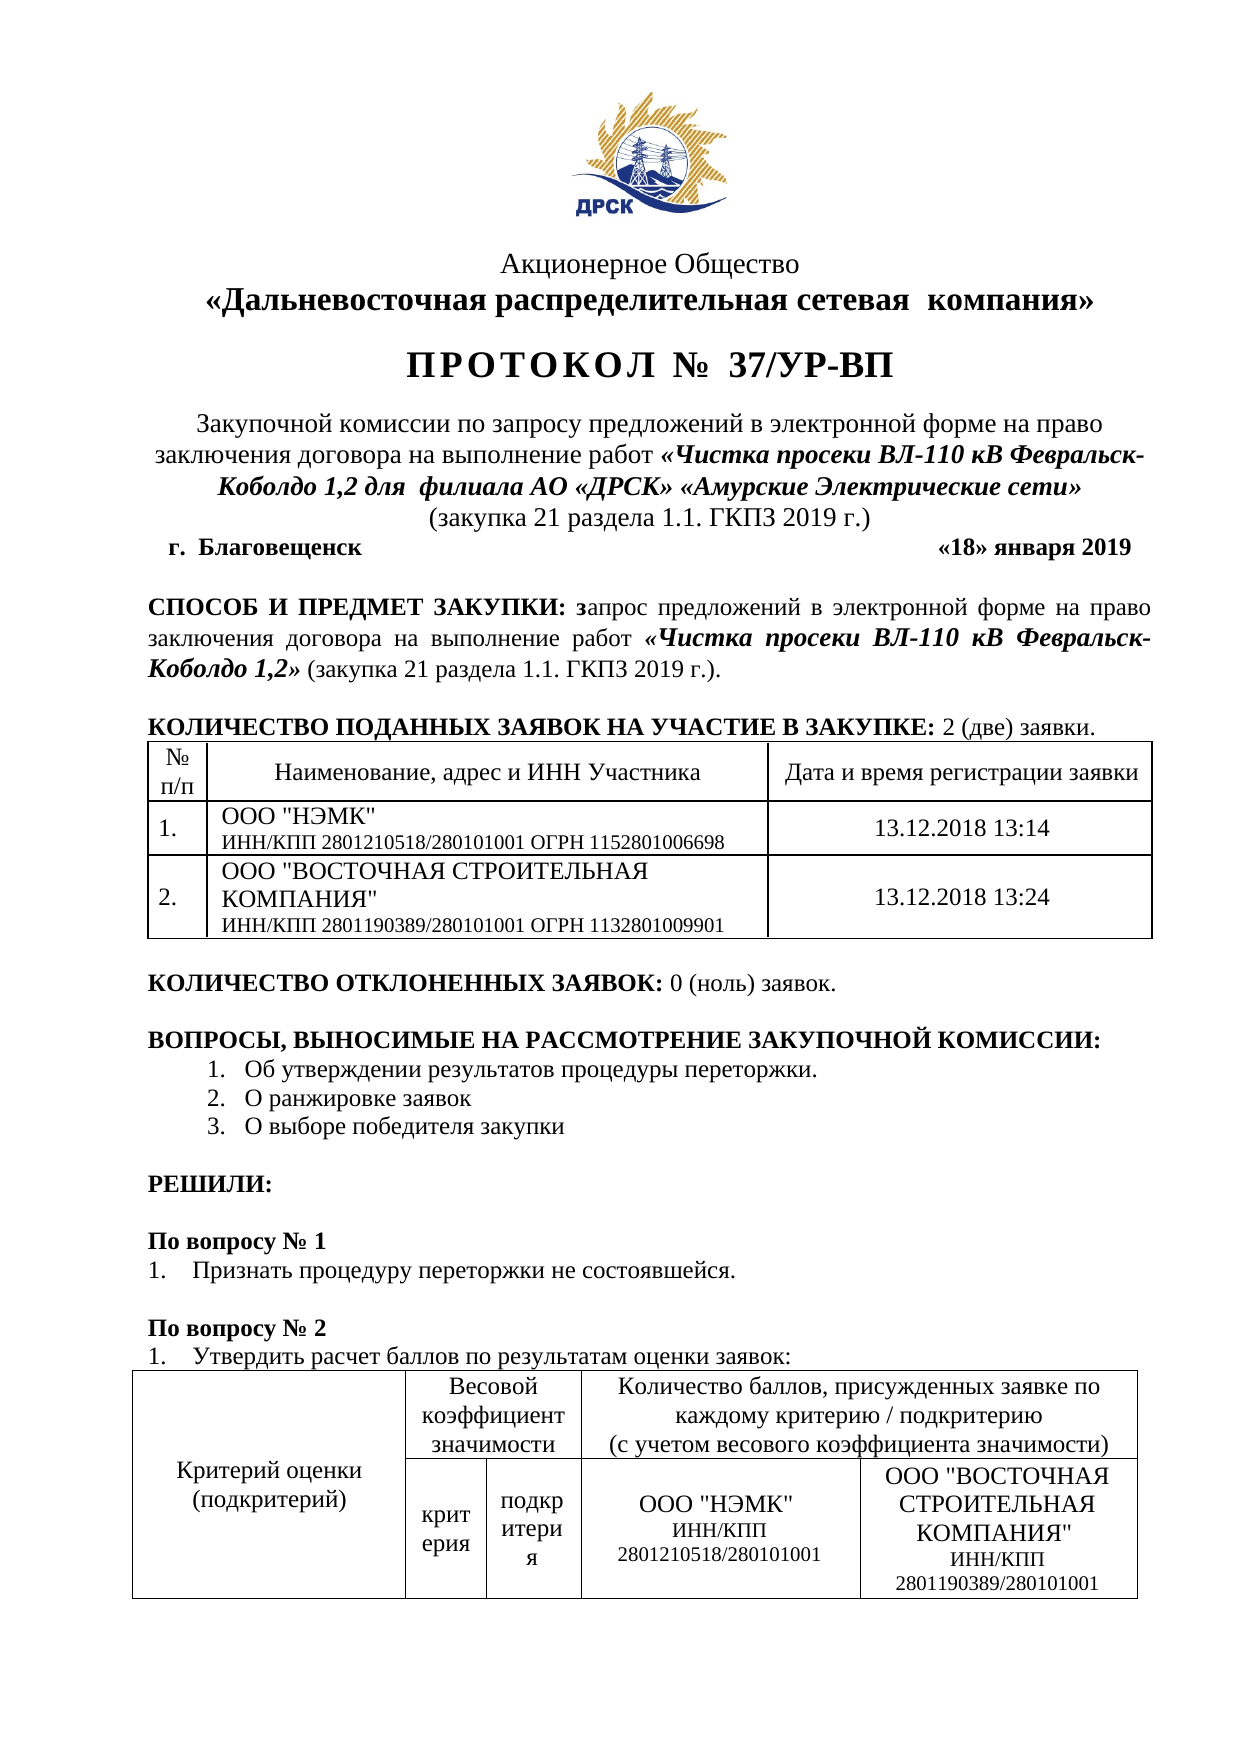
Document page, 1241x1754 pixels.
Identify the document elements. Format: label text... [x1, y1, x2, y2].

list Признать процедуру переторжки не состоявшейся. [148, 1255, 1152, 1284]
text Акционерное Общество [148, 246, 1152, 279]
text По вопросу № 1 [148, 1226, 1152, 1255]
table_cell [149, 802, 206, 854]
table_cell 13.12.2018 13:14 [769, 802, 1151, 854]
text РЕШИЛИ: [148, 1169, 1152, 1198]
table_cell ООО "ВОСТОЧНАЯ СТРОИТЕЛЬНАЯ КОМПАНИЯ" ИНН/КПП 2801190389/280101001 ОГРН 1132801009901 [208, 856, 767, 937]
text СПОСОБ И ПРЕДМЕТ ЗАКУПКИ: запрос предложений в электронной форме на право заключения договора на выполнение работ «Чистка просеки ВЛ-110 кВ Февральск-Коболдо 1,2» (закупка 21 раздела 1.1. ГКПЗ 2019 г.). [148, 592, 1152, 683]
text КОЛИЧЕСТВО ОТКЛОНЕННЫХ ЗАЯВОК: 0 (ноль) заявок. [148, 968, 1167, 996]
list О выборе победителя закупки [207, 1111, 1152, 1140]
text КОЛИЧЕСТВО ПОДАННЫХ ЗАЯВОК НА УЧАСТИЕ В ЗАКУПКЕ: 2 (две) заявки. [148, 712, 1152, 741]
table_header «18» января 2019 [699, 532, 1143, 563]
table_header г. Благовещенск [157, 532, 699, 563]
list Закупочной комиссии по запросу предложений в электронной форме на право заключения договора на выполнение работ «Чистка просеки ВЛ-110 кВ Февральск-Коболдо 1,2 для филиала АО «ДРСК» «Амурские Электрические сети» [148, 407, 1152, 501]
list (закупка 21 раздела 1.1. ГКПЗ 2019 г.) [148, 501, 1152, 532]
table_cell критерия [406, 1459, 486, 1597]
table_cell подкритерия [487, 1459, 581, 1597]
text По вопросу № 2 [148, 1313, 1152, 1341]
table_cell ООО "НЭМК" ИНН/КПП 2801210518/280101001 [582, 1459, 860, 1597]
table_header Весовой коэффициент значимости [406, 1371, 581, 1457]
table_cell 13.12.2018 13:24 [769, 856, 1151, 937]
picture [570, 92, 727, 220]
table_header Критерий оценки (подкритерий) [133, 1371, 405, 1597]
text ПРОТОКОЛ № 37/УР-ВП [148, 343, 1152, 386]
text ВОПРОСЫ, ВЫНОСИМЫЕ НА РАССМОТРЕНИЕ ЗАКУПОЧНОЙ КОМИССИИ: [148, 1025, 1152, 1054]
list Об утверждении результатов процедуры переторжки. [207, 1054, 1152, 1083]
table_header Количество баллов, присужденных заявке по каждому критерию / подкритерию (с учетом весового коэффициента значимости) [582, 1371, 1137, 1457]
table_cell ООО "НЭМК" ИНН/КПП 2801210518/280101001 ОГРН 1152801006698 [208, 802, 767, 854]
list О ранжировке заявок [207, 1083, 1152, 1111]
table_cell [149, 856, 206, 937]
table_header № п/п [149, 742, 207, 800]
table_header Дата и время регистрации заявки [769, 742, 1151, 800]
table_header Наименование, адрес и ИНН Участника [208, 742, 768, 800]
table_cell ООО "ВОСТОЧНАЯ СТРОИТЕЛЬНАЯ КОМПАНИЯ" ИНН/КПП 2801190389/280101001 [861, 1459, 1137, 1597]
list Утвердить расчет баллов по результатам оценки заявок: [148, 1341, 1152, 1370]
text «Дальневосточная распределительная сетевая компания» [148, 279, 1152, 318]
